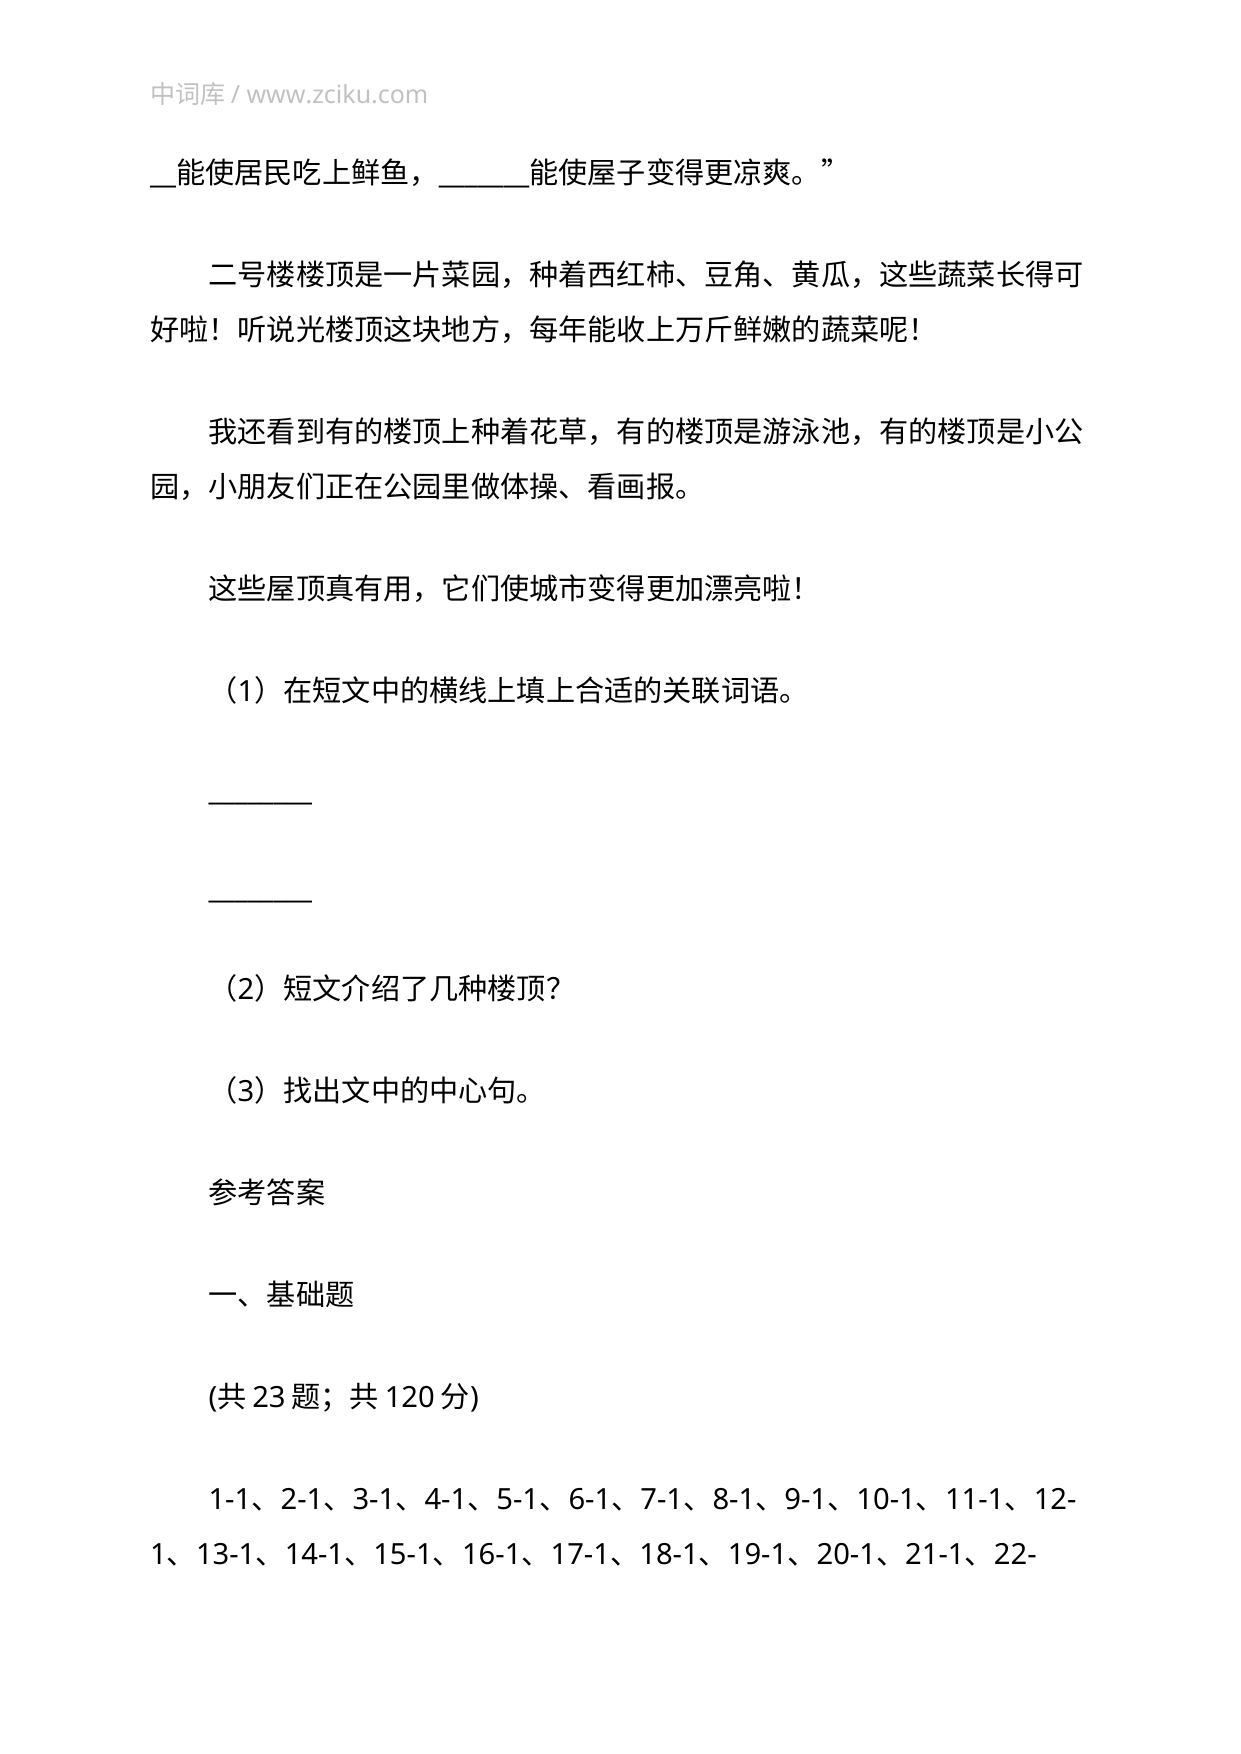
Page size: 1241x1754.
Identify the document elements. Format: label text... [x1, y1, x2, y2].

text (共23题；共120分) [150, 1373, 1090, 1416]
text 二号楼楼顶是一片菜园，种着西红柿、豆角、黄瓜，这些蔬菜长得可好啦！听说光楼顶这块地方，每年能收上万斤鲜嫩的蔬菜呢！ [150, 252, 1090, 349]
text （2）短文介绍了几种楼顶？ [150, 966, 1090, 1008]
text 一、基础题 [150, 1272, 1090, 1314]
text （1）在短文中的横线上填上合适的关联词语。 [150, 667, 1090, 709]
text ________ [150, 867, 1090, 907]
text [150, 1475, 1090, 1573]
text ________ [150, 769, 1090, 809]
text 这些屋顶真有用，它们使城市变得更加漂亮啦！ [150, 565, 1090, 608]
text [150, 150, 1090, 192]
text 我还看到有的楼顶上种着花草，有的楼顶是游泳池，有的楼顶是小公园，小朋友们正在公园里做体操、看画报。 [150, 409, 1090, 506]
text （3）找出文中的中心句。 [150, 1068, 1090, 1110]
text 参考答案 [150, 1170, 1090, 1212]
